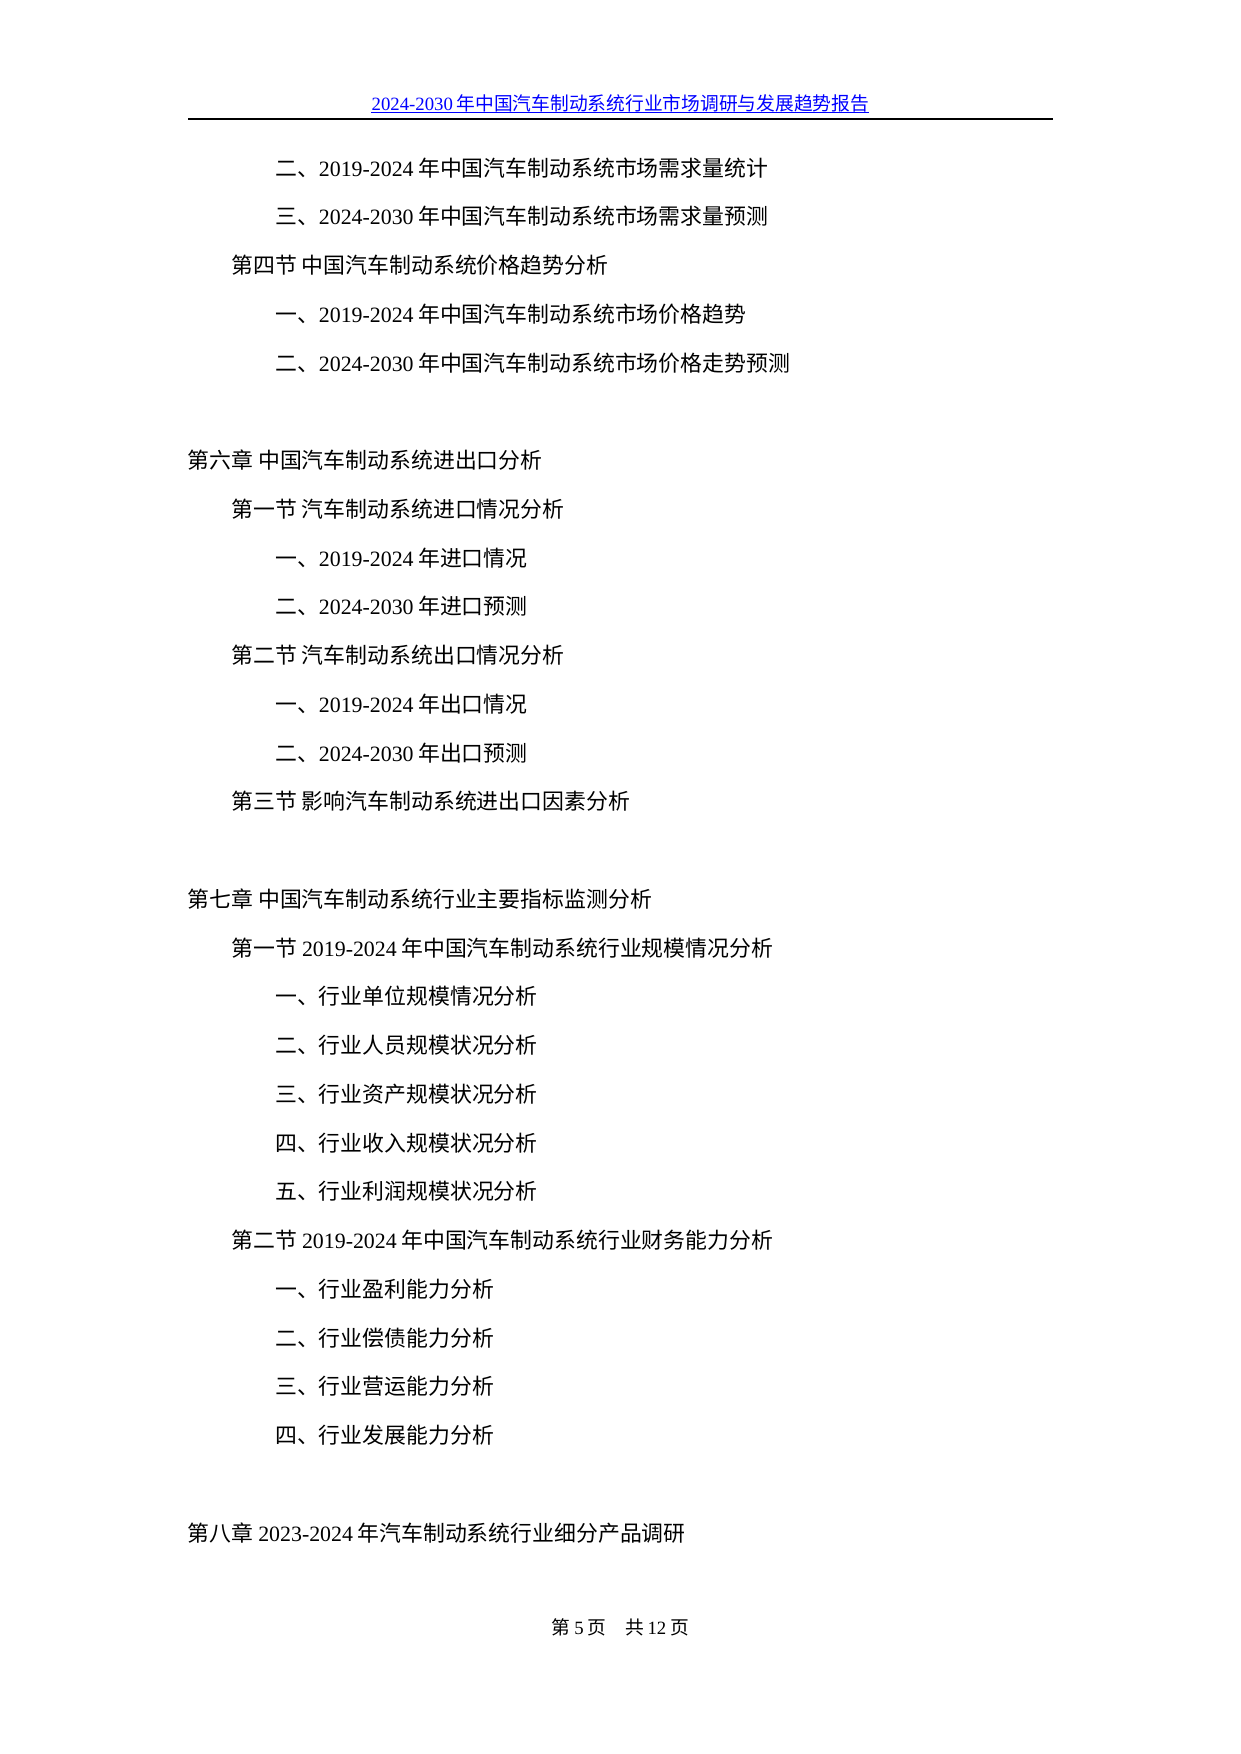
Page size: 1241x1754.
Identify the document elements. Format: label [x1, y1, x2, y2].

text [187, 150, 1053, 1548]
